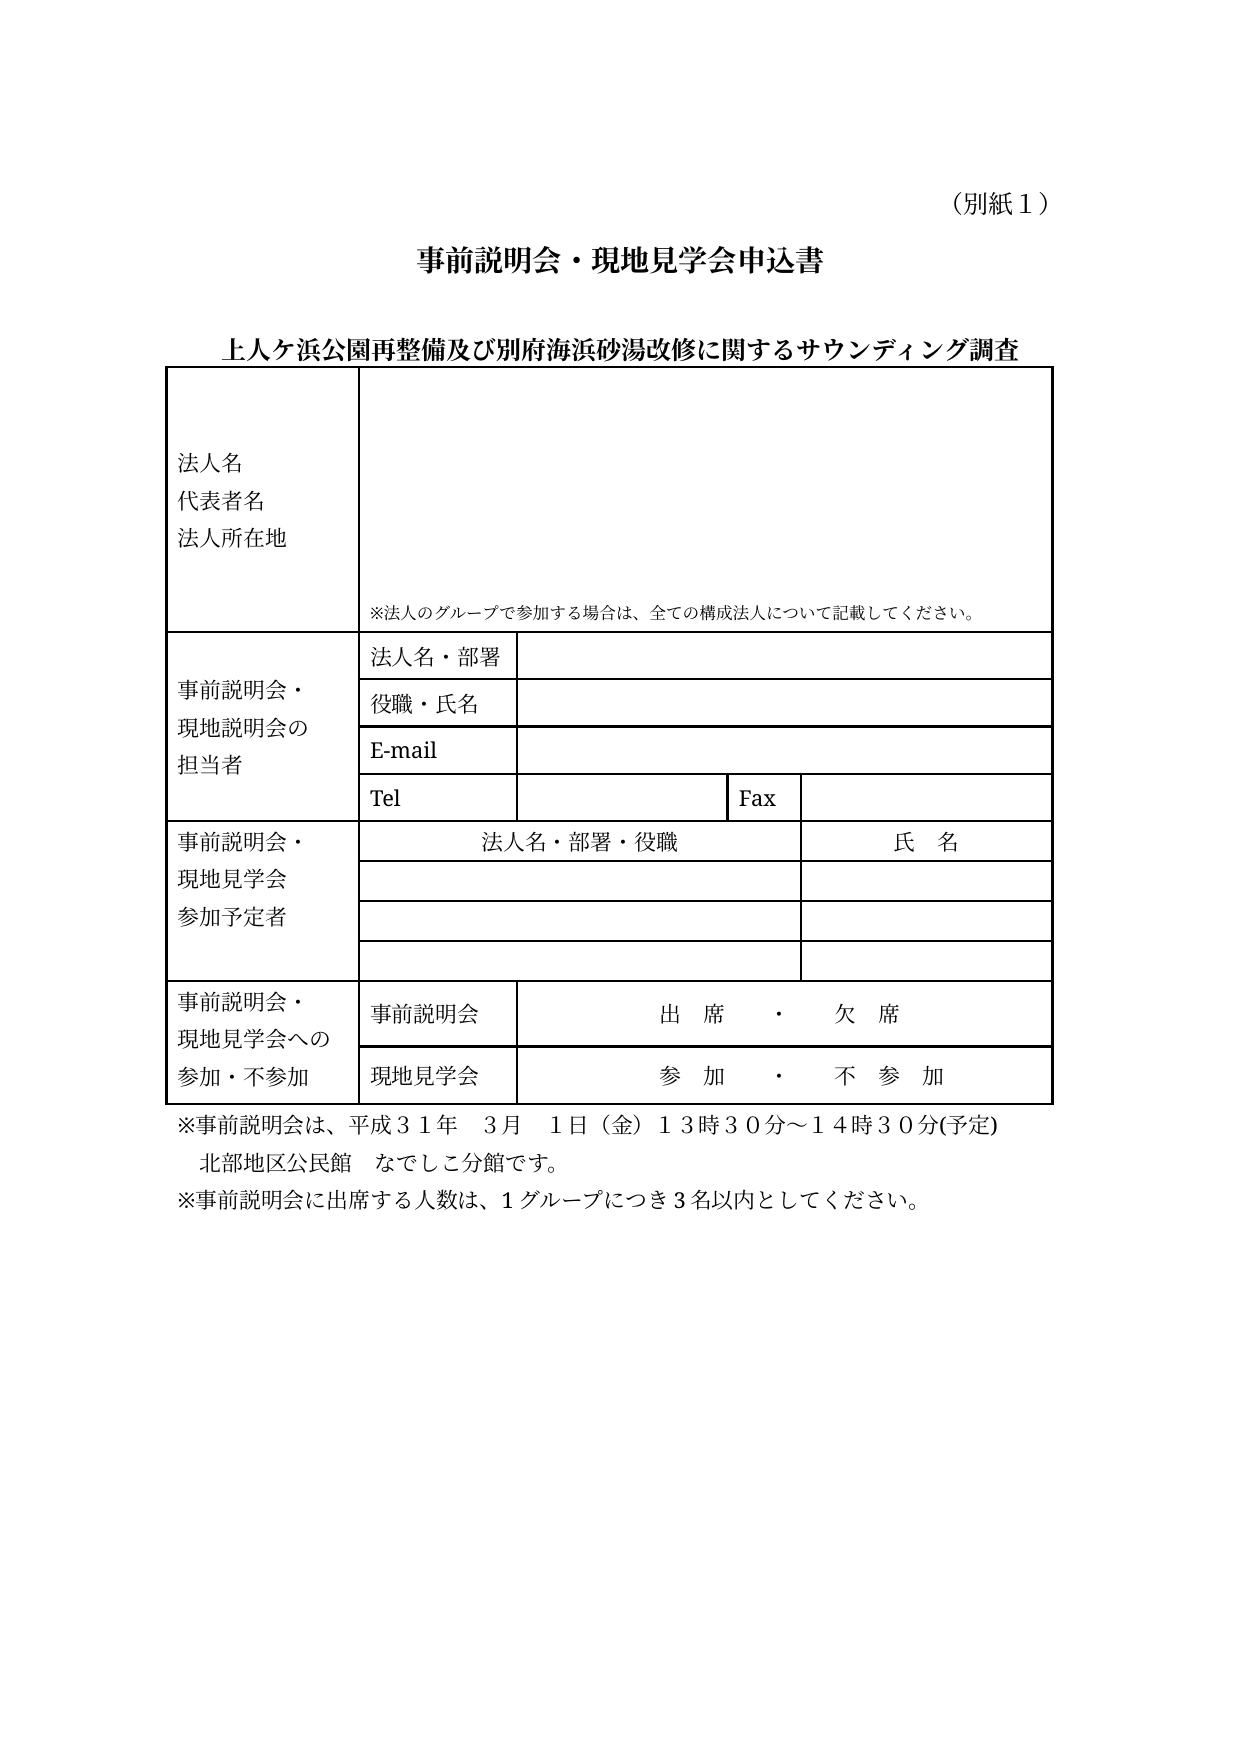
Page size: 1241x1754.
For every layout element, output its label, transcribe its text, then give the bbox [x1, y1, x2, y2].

text 事前説明会・現地見学会申込書 [177, 221, 1063, 296]
table_cell [518, 775, 726, 820]
table_cell Fax [729, 775, 800, 820]
table_cell [802, 902, 1051, 940]
table_cell [360, 942, 800, 979]
table_header ※法人のグループで参加する場合は、全ての構成法人について記載してください。 [360, 368, 1051, 631]
table_cell 事前説明会・ 現地説明会の 担当者 [168, 633, 358, 820]
table_cell 参 加 ・ 不 参 加 [518, 1048, 1051, 1103]
text ※事前説明会は、平成３１年 ３月 １日（金）１３時３０分～１４時３０分(予定) [177, 1105, 1063, 1143]
table_cell 出 席 ・ 欠 席 [518, 982, 1051, 1045]
table_cell 現地見学会 [360, 1048, 516, 1103]
table_cell [802, 775, 1051, 820]
table_cell [518, 728, 1051, 773]
table_cell [360, 902, 800, 940]
table_cell 氏 名 [802, 822, 1051, 860]
table_header 法人名 代表者名 法人所在地 [168, 368, 358, 631]
text （別紙１） [177, 184, 1063, 221]
table_cell [518, 680, 1051, 725]
table_cell [518, 633, 1051, 678]
table_cell 法人名・部署・役職 [360, 822, 800, 860]
table_cell [802, 862, 1051, 900]
table_cell 役職・氏名 [360, 680, 516, 725]
table_cell E-mail [360, 728, 516, 773]
table_cell [802, 942, 1051, 979]
text 北部地区公民館 なでしこ分館です。 [177, 1143, 1063, 1180]
table_cell 事前説明会・ 現地見学会への 参加・不参加 [168, 982, 358, 1103]
table_cell [360, 862, 800, 900]
text ※事前説明会に出席する人数は、1グループにつき3名以内としてください。 [177, 1180, 1063, 1218]
table_cell 事前説明会 [360, 982, 516, 1045]
table_cell 法人名・部署 [360, 633, 516, 678]
table_cell Tel [360, 775, 516, 820]
text 上人ケ浜公園再整備及び別府海浜砂湯改修に関するサウンディング調査 [177, 330, 1063, 366]
table_cell 事前説明会・ 現地見学会 参加予定者 [168, 822, 358, 979]
